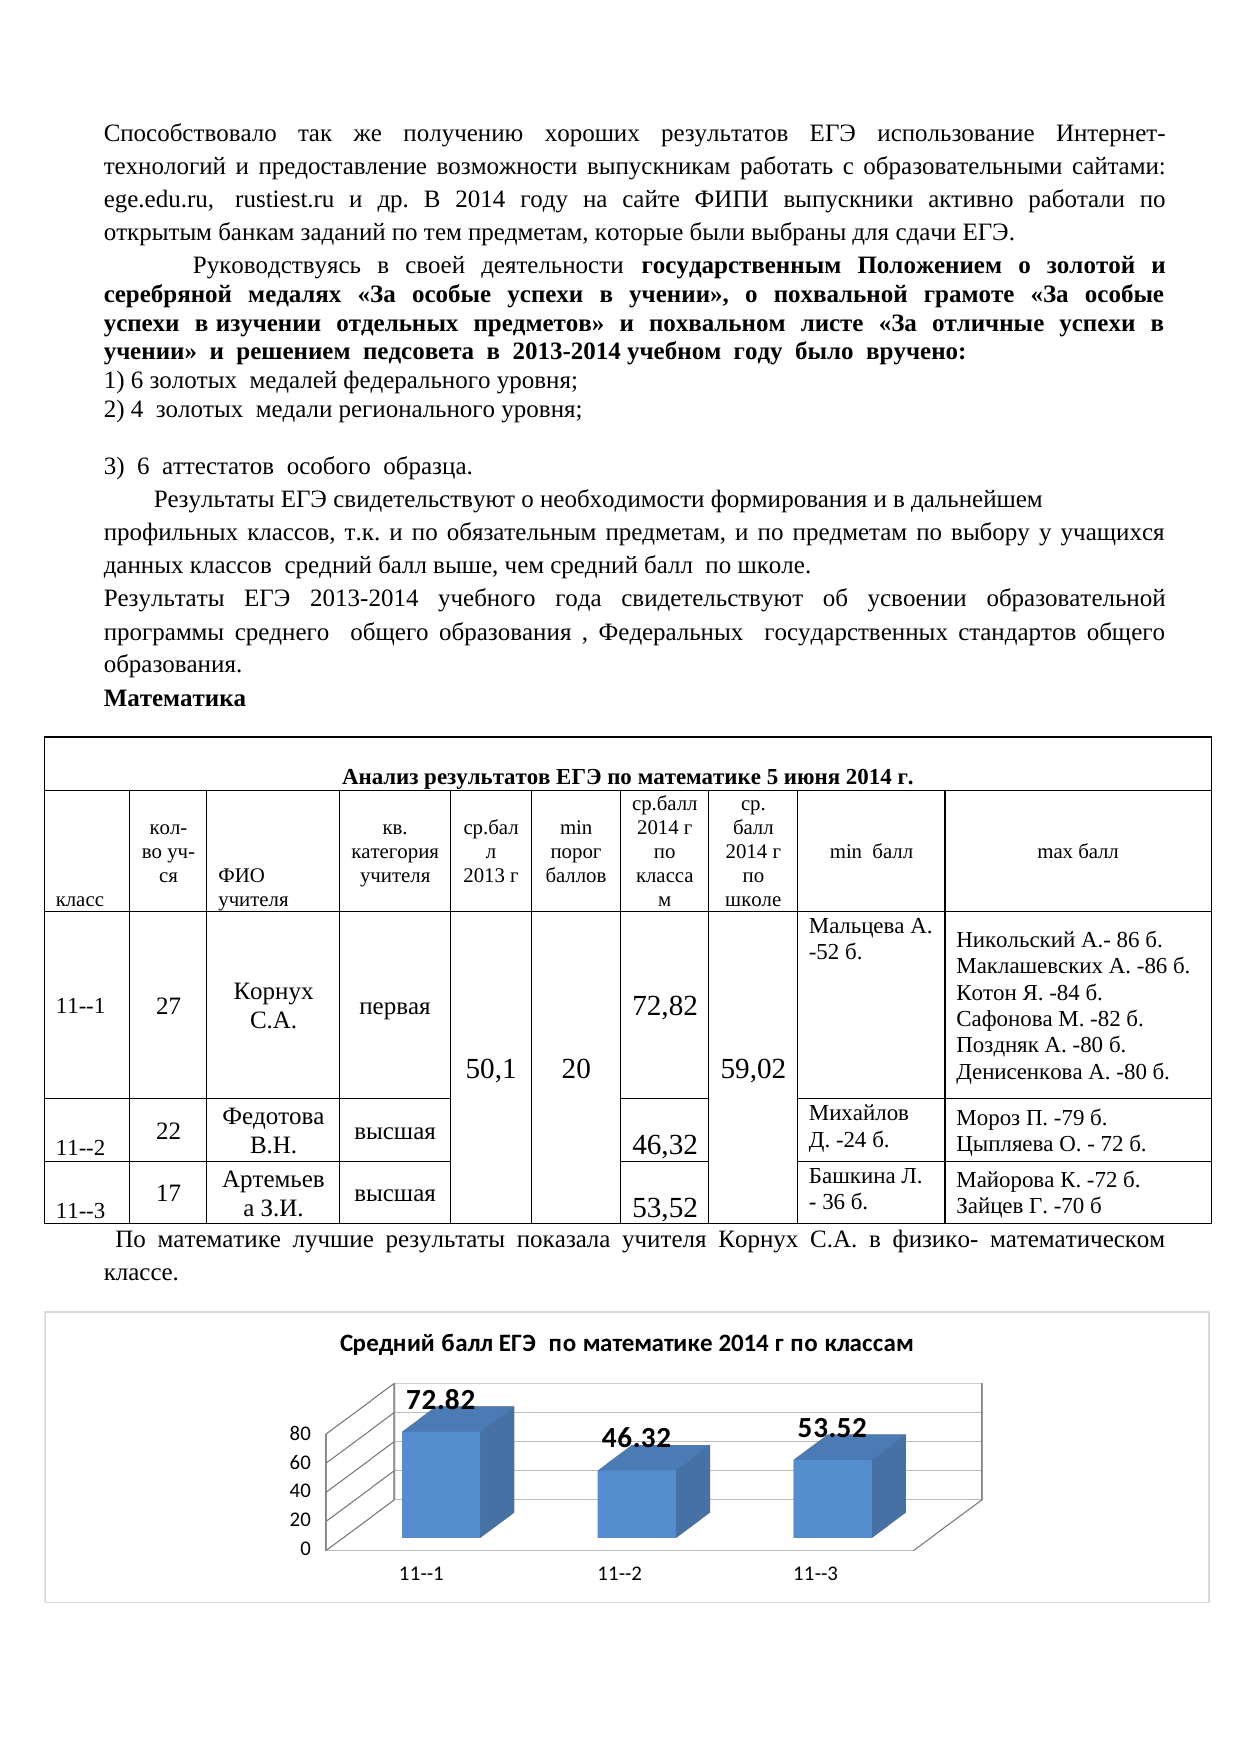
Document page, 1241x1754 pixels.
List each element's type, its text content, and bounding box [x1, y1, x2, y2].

list Способствовало так же получению хороших результатов ЕГЭ использование Интернет-технологий и предоставление возможности выпускникам работать с образовательными сайтами: ege.edu.ru, rustiest.ru и др. В 2014 году на сайте ФИПИ выпускники активно работали по открытым банкам заданий по тем предметам, которые были выбраны для сдачи ЕГЭ. [103, 118, 1167, 246]
text 2) 4 золотых медали регионального уровня; [103, 394, 1167, 423]
table_cell min порог баллов [532, 791, 620, 911]
table_cell 27 [130, 912, 206, 1098]
text 3) 6 аттестатов особого образца. [103, 451, 1167, 480]
table_cell min балл [798, 791, 944, 911]
table_cell первая [340, 912, 450, 1098]
table_cell ср. балл 2014 г по школе [709, 791, 797, 911]
table_cell 17 [130, 1162, 206, 1223]
text Результаты ЕГЭ 2013-2014 учебного года свидетельствуют об усвоении образовательной программы среднего общего образования , Федеральных государственных стандартов общего образования. [103, 583, 1167, 678]
table_cell Мороз П. -79 б. Цыпляева О. - 72 б. [946, 1099, 1211, 1161]
table_cell 46,32 [621, 1099, 708, 1161]
table_cell высшая [340, 1162, 450, 1223]
table_cell ср.балл 2014 г по классам [621, 791, 708, 911]
text По математике лучшие результаты показала учителя Корнух С.А. в физико- математическом классе. [103, 1224, 1167, 1286]
text Результаты ЕГЭ свидетельствуют о необходимости формирования и в дальнейшем [103, 484, 1167, 513]
table_cell 50,1 [451, 912, 531, 1223]
table_cell 72,82 [621, 912, 708, 1098]
table_cell Артемьева З.И. [207, 1162, 339, 1223]
table_cell класс [45, 791, 129, 911]
table_cell Башкина Л. - 36 б. [798, 1162, 944, 1223]
table_cell Михайлов Д. -24 б. [798, 1099, 944, 1161]
text Руководствуясь в своей деятельности государственным Положением о золотой и серебряной медалях «За особые успехи в учении», о похвальной грамоте «За особые успехи в изучении отдельных предметов» и похвальном листе «За отличные успехи в учении» и решением педсовета в 2013-2014 учебном году было вручено: [103, 250, 1167, 365]
table_cell кол-во уч-ся [130, 791, 206, 911]
table_cell 11--3 [45, 1162, 129, 1223]
table_cell 59,02 [709, 912, 797, 1223]
table_cell Никольский А.- 86 б. Маклашевских А. -86 б. Котон Я. -84 б. Сафонова М. -82 б. Поздняк А. -80 б. Денисенкова А. -80 б. [946, 912, 1211, 1098]
table_cell высшая [340, 1099, 450, 1161]
table_header Анализ результатов ЕГЭ по математике 5 июня 2014 г. [45, 738, 1211, 789]
table_cell 11--2 [45, 1099, 129, 1161]
table_cell 22 [130, 1099, 206, 1161]
table_cell Федотова В.Н. [207, 1099, 339, 1161]
table_cell 11--1 [45, 912, 129, 1098]
table_cell Майорова К. -72 б. Зайцев Г. -70 б [946, 1162, 1211, 1223]
table_cell 20 [532, 912, 620, 1223]
text профильных классов, т.к. и по обязательным предметам, и по предметам по выбору у учащихся данных классов средний балл выше, чем средний балл по школе. [103, 517, 1167, 579]
table_cell Мальцева А. -52 б. [798, 912, 944, 1098]
table_cell 53,52 [621, 1162, 708, 1223]
text 1) 6 золотых медалей федерального уровня; [103, 365, 1167, 394]
text Математика [103, 683, 1167, 711]
table_cell ФИО учителя [207, 791, 339, 911]
table_cell кв. категория учителя [340, 791, 450, 911]
table_cell Корнух С.А. [207, 912, 339, 1098]
table_cell max балл [946, 791, 1211, 911]
table_cell ср.балл 2013 г [451, 791, 531, 911]
